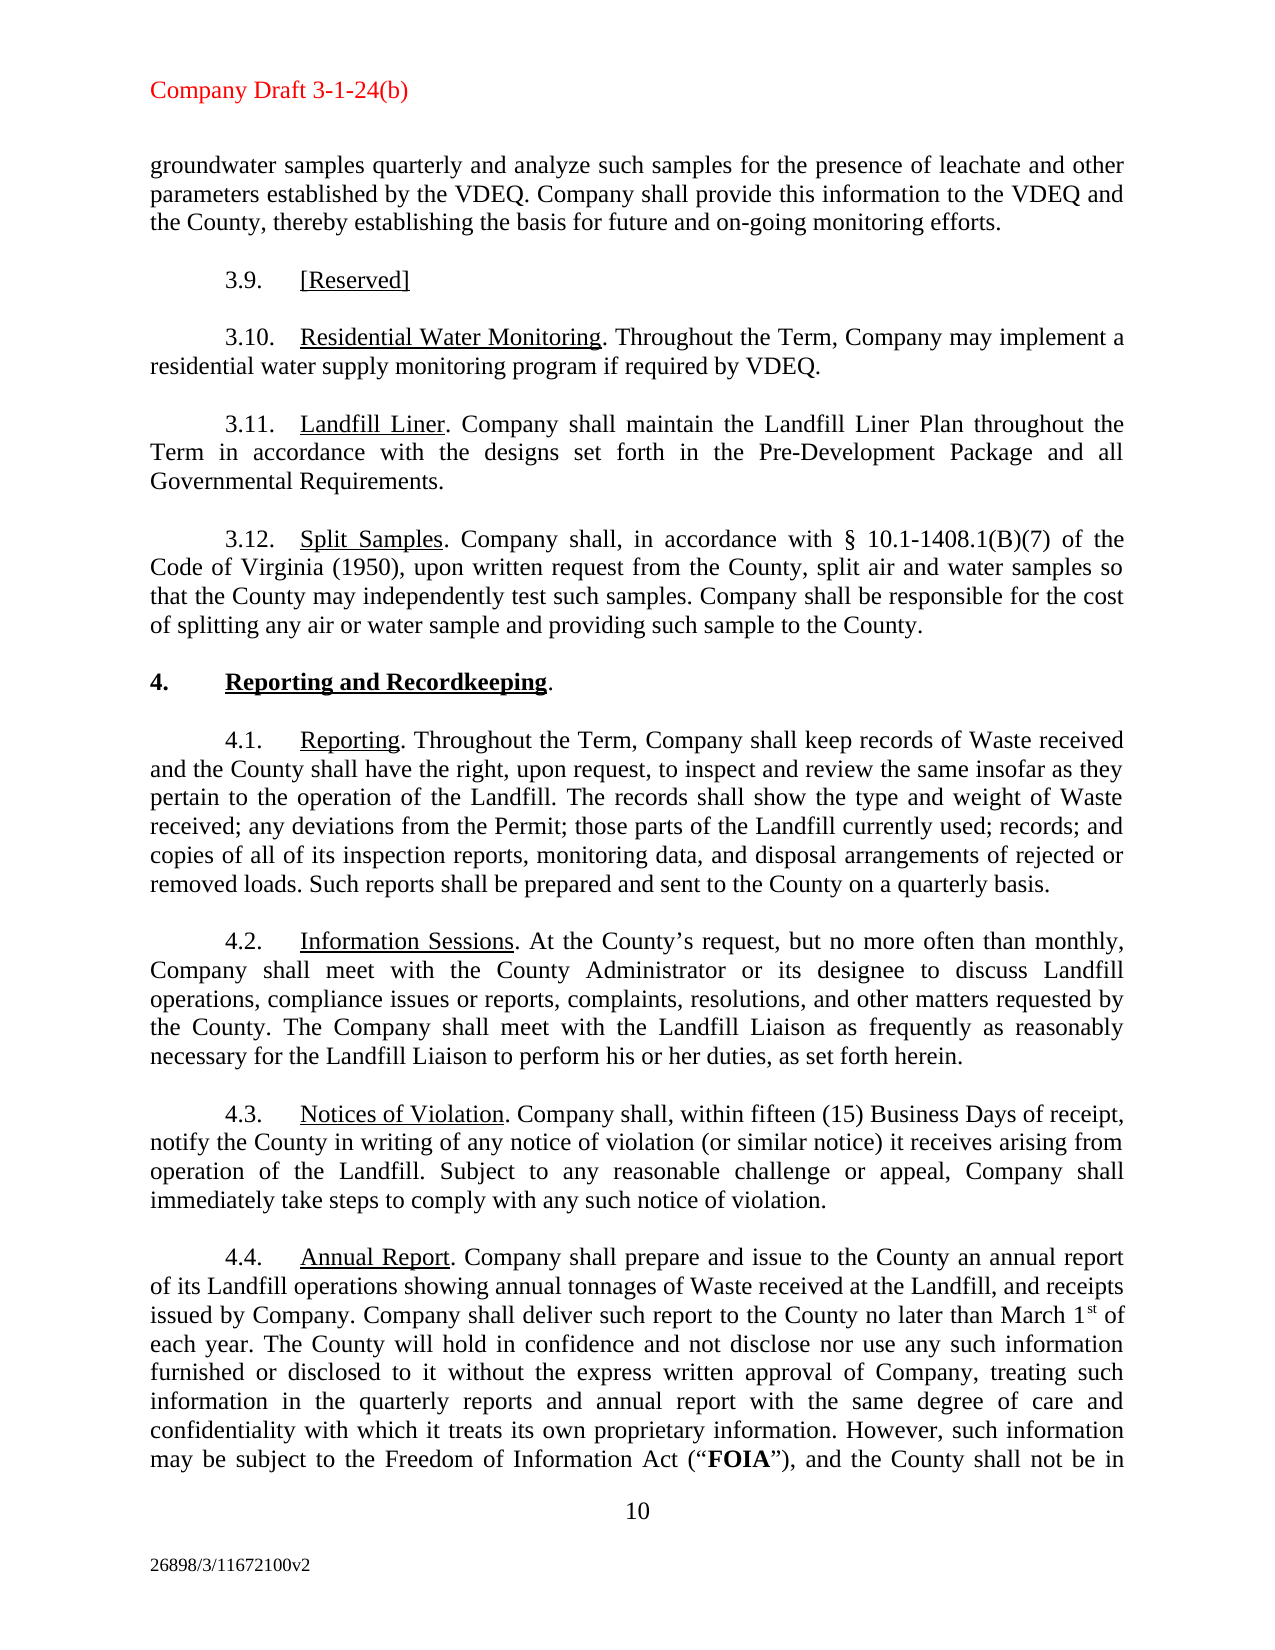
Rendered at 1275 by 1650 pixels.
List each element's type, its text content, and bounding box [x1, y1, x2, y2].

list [150, 1242, 1125, 1472]
list Reporting. Throughout the Term, Company shall keep records of Waste received and the County shall have the right, upon request, to inspect and review the same insofar as they pertain to the operation of the Landfill. The records shall show the type and weight of Waste received; any deviations from the Permit; those parts of the Landfill currently used; records; and copies of all of its inspection reports, monitoring data, and disposal arrangements of rejected or removed loads. Such reports shall be prepared and sent to the County on a quarterly basis. [150, 725, 1125, 897]
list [150, 150, 1125, 236]
list Landfill Liner. Company shall maintain the Landfill Liner Plan throughout the Term in accordance with the designs set forth in the Pre-Development Package and all Governmental Requirements. [150, 409, 1125, 495]
list Residential Water Monitoring. Throughout the Term, Company may implement a residential water supply monitoring program if required by VDEQ. [150, 322, 1125, 380]
list Split Samples. Company shall, in accordance with § 10.1-1408.1(B)(7) of the Code of Virginia (1950), upon written request from the County, split air and water samples so that the County may independently test such samples. Company shall be responsible for the cost of splitting any air or water sample and providing such sample to the County. [150, 524, 1125, 639]
list Information Sessions. At the County’s request, but no more often than monthly, Company shall meet with the County Administrator or its designee to discuss Landfill operations, compliance issues or reports, complaints, resolutions, and other matters requested by the County. The Company shall meet with the Landfill Liaison as frequently as reasonably necessary for the Landfill Liaison to perform his or her duties, as set forth herein. [150, 926, 1125, 1070]
list [Reserved] [150, 265, 1125, 294]
list Reporting and Recordkeeping. [150, 667, 1125, 696]
list Notices of Violation. Company shall, within fifteen (15) Business Days of receipt, notify the County in writing of any notice of violation (or similar notice) it receives arising from operation of the Landfill. Subject to any reasonable challenge or appeal, Company shall immediately take steps to comply with any such notice of violation. [150, 1099, 1125, 1214]
